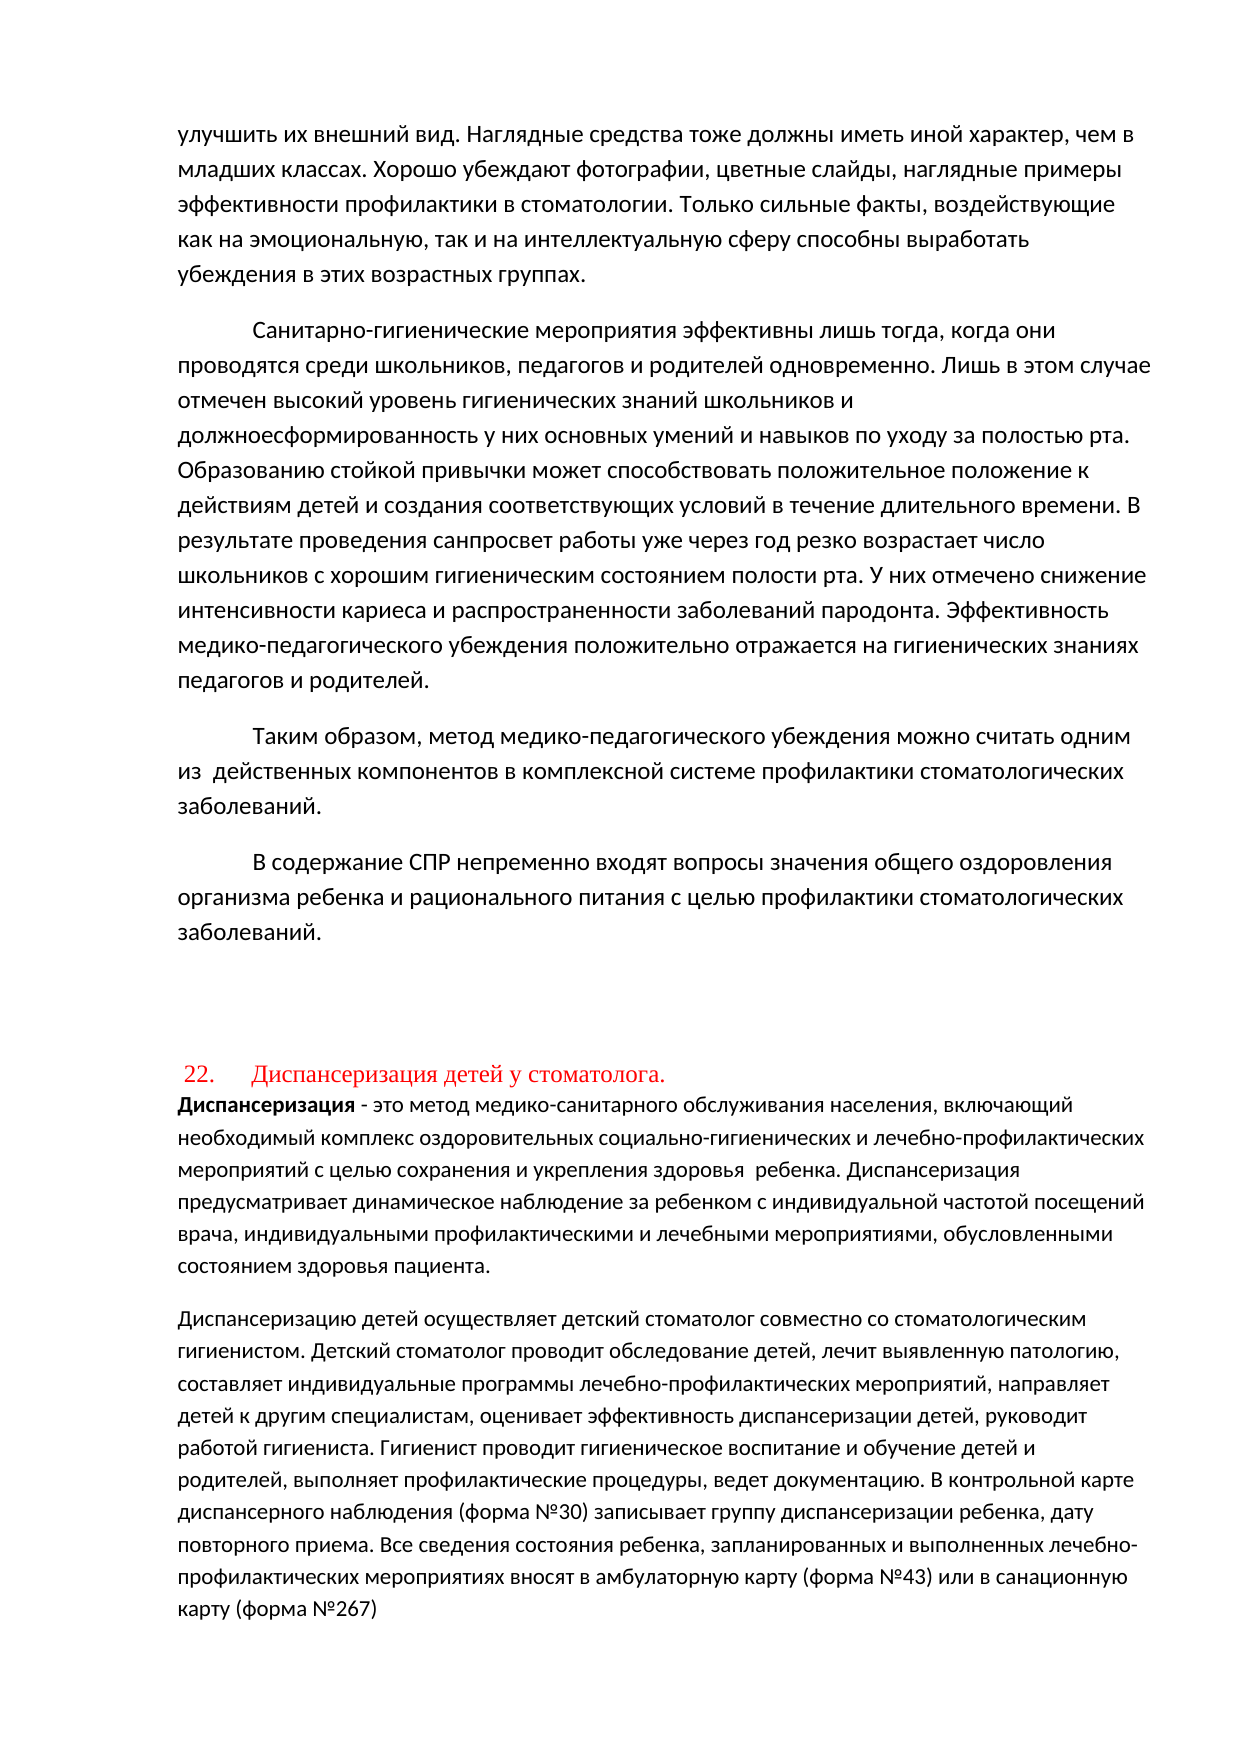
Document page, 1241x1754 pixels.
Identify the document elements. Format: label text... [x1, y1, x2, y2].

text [177, 118, 1152, 289]
text Диспансеризация - это метод медико-санитарного обслуживания населения, включающий необходимый комплекс оздоровительных социально-гигиенических и лечебно-профилактических мероприятий с целью сохранения и укрепления здоровья ребенка. Диспансеризация предусматривает динамическое наблюдение за ребенком с индивидуальной частотой посещений врача, индивидуальными профилактическими и лечебными мероприятиями, обусловленными состоянием здоровья пациента. [177, 1090, 1152, 1279]
list Диспансеризация детей у стоматолога. [183, 1059, 1152, 1088]
text Таким образом, метод медико-педагогического убеждения можно считать одним из действенных компонентов в комплексной системе профилактики стоматологических заболеваний. [177, 720, 1152, 820]
text Санитарно-гигиенические мероприятия эффективны лишь тогда, когда они проводятся среди школьников, педагогов и родителей одновременно. Лишь в этом случае отмечен высокий уровень гигиенических знаний школьников и должноесформированность у них основных умений и навыков по уходу за полостью рта. Образованию стойкой привычки может способствовать положительное положение к действиям детей и создания соответствующих условий в течение длительного времени. В результате проведения санпросвет работы уже через год резко возрастает число школьников с хорошим гигиеническим состоянием полости рта. У них отмечено снижение интенсивности кариеса и распространенности заболеваний пародонта. Эффективность медико-педагогического убеждения положительно отражается на гигиенических знаниях педагогов и родителей. [177, 314, 1152, 694]
text Диспансеризацию детей осуществляет детский стоматолог совместно со стоматологическим гигиенистом. Детский стоматолог проводит обследование детей, лечит выявленную патологию, составляет индивидуальные программы лечебно-профилактических мероприятий, направляет детей к другим специалистам, оценивает эффективность диспансеризации детей, руководит работой гигиениста. Гигиенист проводит гигиеническое воспитание и обучение детей и родителей, выполняет профилактические процедуры, ведет документацию. В контрольной карте диспансерного наблюдения (форма №30) записывает группу диспансеризации ребенка, дату повторного приема. Все сведения состояния ребенка, запланированных и выполненных лечебно-профилактических мероприятиях вносят в амбулаторную карту (форма №43) или в санационную карту (форма №267) [177, 1304, 1152, 1622]
text В содержание СПР непременно входят вопросы значения общего оздоровления организма ребенка и рационального питания с целью профилактики стоматологических заболеваний. [177, 846, 1152, 946]
